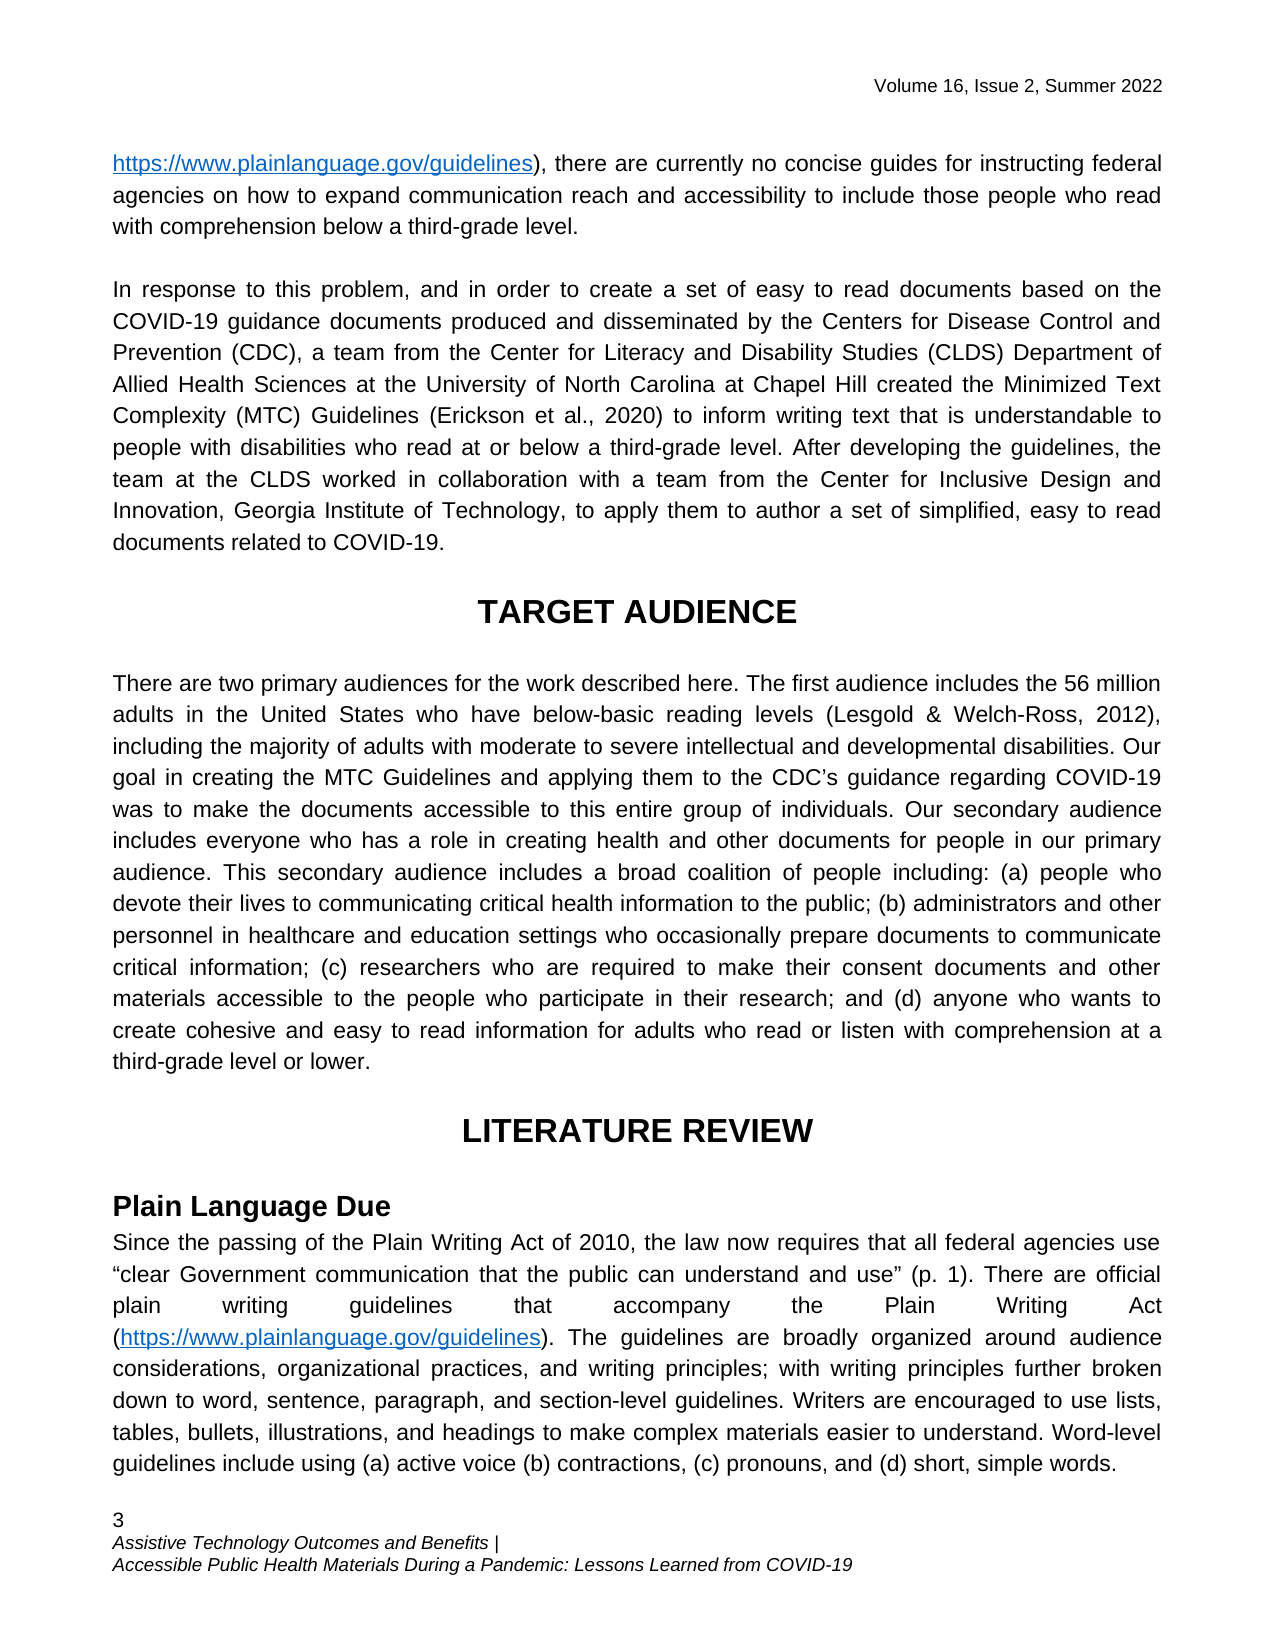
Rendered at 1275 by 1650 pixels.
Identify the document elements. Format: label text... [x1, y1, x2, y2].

text TARGET AUDIENCE [112, 592, 1162, 630]
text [112, 150, 1162, 239]
text LITERATURE REVIEW [112, 1111, 1162, 1150]
text Plain Language Due [112, 1189, 1162, 1222]
text Since the passing of the Plain Writing Act of 2010, the law now requires that all federal agencies use “clear Government communication that the public can understand and use” (p. 1). There are official plain writing guidelines that accompany the Plain Writing Act (https://www.plainlanguage.gov/guidelines). The guidelines are broadly organized around audience considerations, organizational practices, and writing principles; with writing principles further broken down to word, sentence, paragraph, and section-level guidelines. Writers are encouraged to use lists, tables, bullets, illustrations, and headings to make complex materials easier to understand. Word-level guidelines include using (a) active voice (b) contractions, (c) pronouns, and (d) short, simple words. [112, 1229, 1162, 1476]
text In response to this problem, and in order to create a set of easy to read documents based on the COVID-19 guidance documents produced and disseminated by the Centers for Disease Control and Prevention (CDC), a team from the Center for Literacy and Disability Studies (CLDS) Department of Allied Health Sciences at the University of North Carolina at Chapel Hill created the Minimized Text Complexity (MTC) Guidelines (Erickson et al., 2020) to inform writing text that is understandable to people with disabilities who read at or below a third-grade level. After developing the guidelines, the team at the CLDS worked in collaboration with a team from the Center for Inclusive Design and Innovation, Georgia Institute of Technology, to apply them to author a set of simplified, easy to read documents related to COVID-19. [112, 276, 1162, 555]
text There are two primary audiences for the work described here. The first audience includes the 56 million adults in the United States who have below-basic reading levels (Lesgold & Welch-Ross, 2012), including the majority of adults with moderate to severe intellectual and developmental disabilities. Our goal in creating the MTC Guidelines and applying them to the CDC’s guidance regarding COVID-19 was to make the documents accessible to this entire group of individuals. Our secondary audience includes everyone who has a role in creating health and other documents for people in our primary audience. This secondary audience includes a broad coalition of people including: (a) people who devote their lives to communicating critical health information to the public; (b) administrators and other personnel in healthcare and education settings who occasionally prepare documents to communicate critical information; (c) researchers who are required to make their consent documents and other materials accessible to the people who participate in their research; and (d) anyone who wants to create cohesive and easy to read information for adults who read or listen with comprehension at a third-grade level or lower. [112, 669, 1162, 1074]
